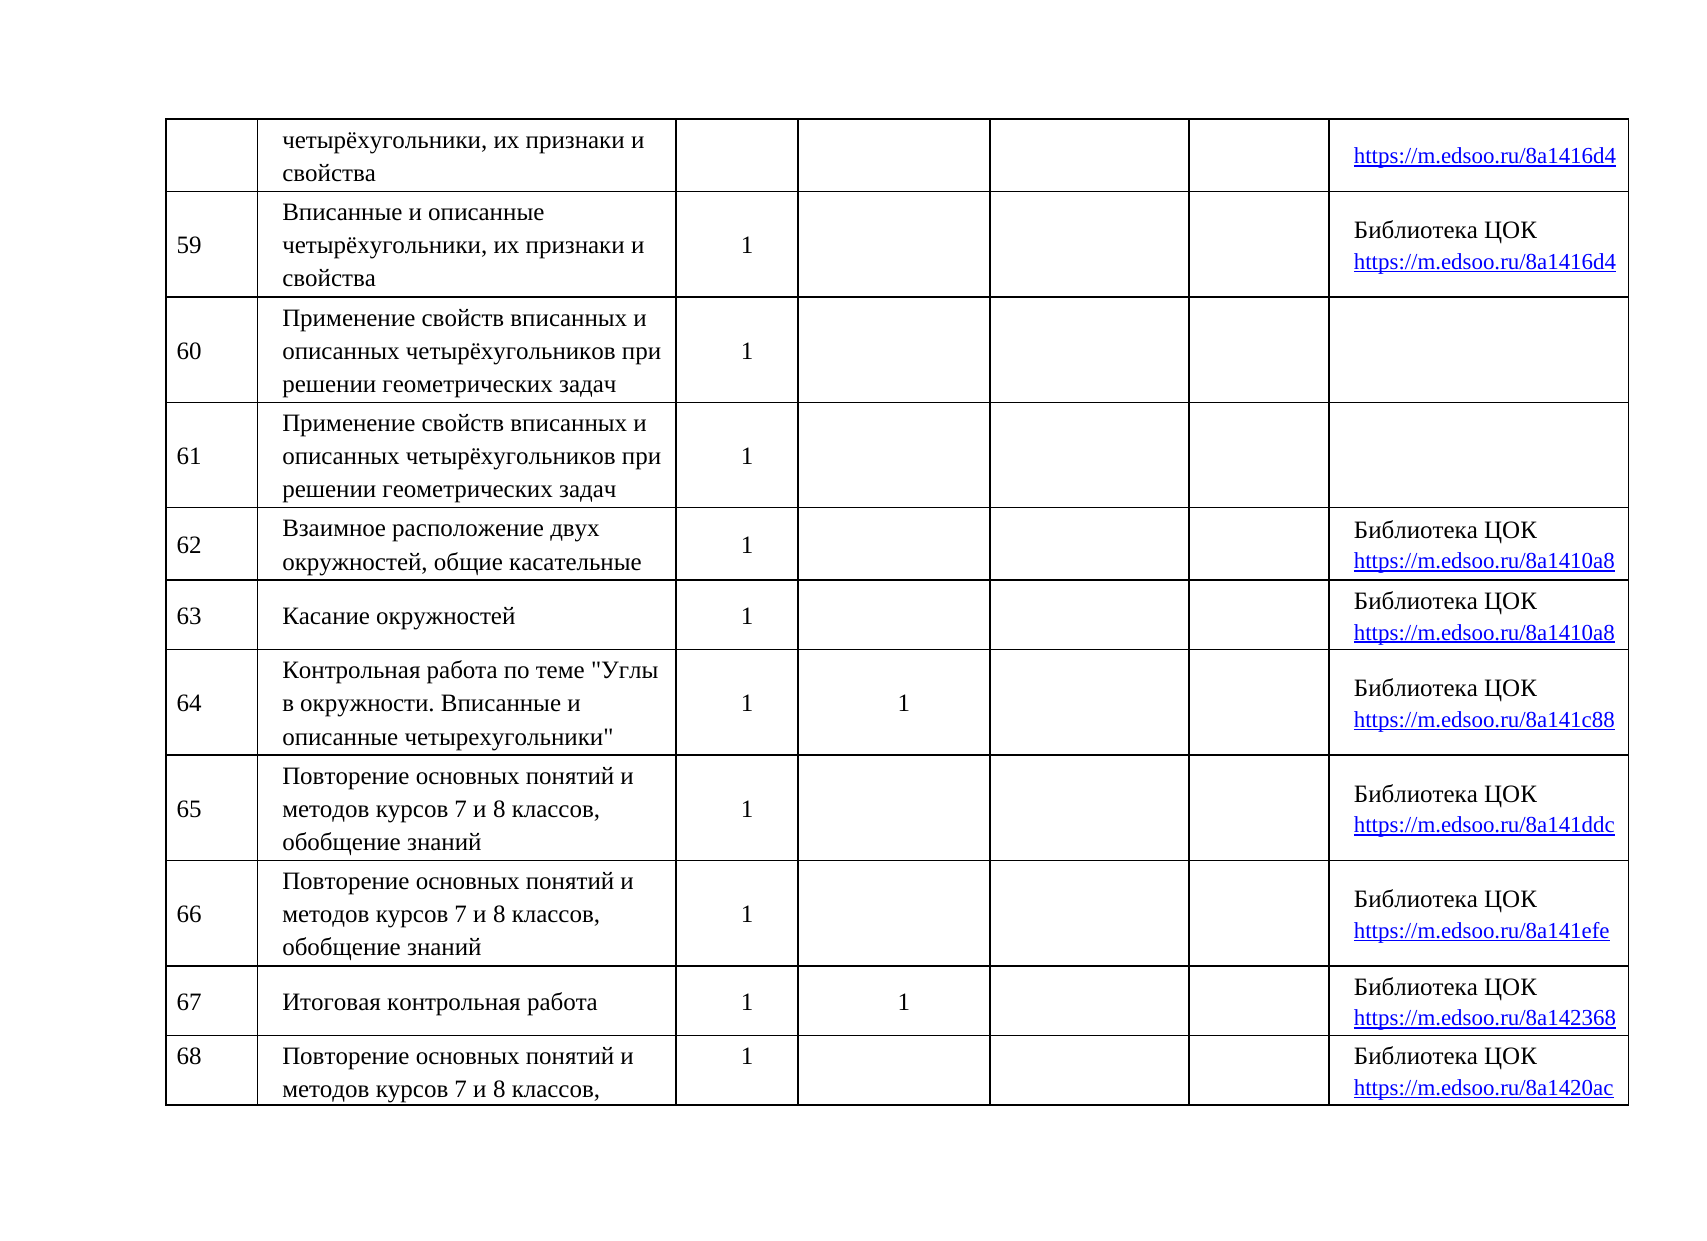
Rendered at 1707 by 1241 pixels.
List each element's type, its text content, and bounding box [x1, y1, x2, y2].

table_cell 1 [677, 861, 797, 965]
table_cell [991, 861, 1188, 965]
table_cell 1 [677, 581, 797, 649]
table_cell [1190, 508, 1328, 579]
table_cell 60 [167, 298, 257, 401]
table_cell [991, 650, 1188, 754]
table_cell [991, 120, 1188, 191]
table_cell Применение свойств вписанных и описанных четырёхугольников при решении геометрических задач [258, 298, 675, 401]
table_cell [799, 298, 989, 401]
table_cell Библиотека ЦОК https://m.edsoo.ru/8a1410a8 [1330, 581, 1628, 649]
table_cell [1190, 861, 1328, 965]
table_cell [991, 192, 1188, 296]
table_cell Библиотека ЦОК https://m.edsoo.ru/8a141ddc [1330, 756, 1628, 859]
table_cell 58 [167, 120, 257, 191]
table_cell [799, 1036, 989, 1104]
table_cell Контрольная работа по теме "Углы в окружности. Вписанные и описанные четырехугольники" [258, 650, 675, 754]
table_cell [799, 581, 989, 649]
table_cell 65 [167, 756, 257, 859]
table_cell [991, 1036, 1188, 1104]
table_cell [799, 192, 989, 296]
table_cell 1 [799, 967, 989, 1034]
table_cell 67 [167, 967, 257, 1034]
table_cell [1190, 967, 1328, 1034]
table_cell [1190, 298, 1328, 401]
table_cell Повторение основных понятий и методов курсов 7 и 8 классов, обобщение знаний [258, 756, 675, 859]
table_cell 1 [799, 650, 989, 754]
table_cell [1190, 756, 1328, 859]
table_cell [1190, 650, 1328, 754]
table_cell [799, 403, 989, 507]
table_cell [799, 756, 989, 859]
table_cell [1190, 1036, 1328, 1104]
table_cell 1 [677, 298, 797, 401]
table_cell Касание окружностей [258, 581, 675, 649]
table_cell 1 [677, 403, 797, 507]
table_cell 1 [677, 192, 797, 296]
table_cell 1 [677, 756, 797, 859]
table_cell Повторение основных понятий и методов курсов 7 и 8 классов, обобщение знаний [258, 861, 675, 965]
table_cell [991, 298, 1188, 401]
table_cell [991, 581, 1188, 649]
table_cell 66 [167, 861, 257, 965]
table_cell [1190, 403, 1328, 507]
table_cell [258, 192, 675, 296]
table_cell [1190, 192, 1328, 296]
table_cell Взаимное расположение двух окружностей, общие касательные [258, 508, 675, 579]
table_cell 1 [677, 1036, 797, 1104]
table_cell [991, 403, 1188, 507]
table_cell [1190, 120, 1328, 191]
table_cell [1330, 298, 1628, 401]
table_cell 64 [167, 650, 257, 754]
table_cell 1 [677, 120, 797, 191]
table_cell [991, 508, 1188, 579]
table_cell 68 [167, 1036, 257, 1104]
table_cell Библиотека ЦОК https://m.edsoo.ru/8a141efe [1330, 861, 1628, 965]
table_cell 63 [167, 581, 257, 649]
table_cell Библиотека ЦОК https://m.edsoo.ru/8a1410a8 [1330, 508, 1628, 579]
table_cell [991, 967, 1188, 1034]
table_cell 62 [167, 508, 257, 579]
table_cell [1330, 403, 1628, 507]
table_cell Библиотека ЦОК https://m.edsoo.ru/8a141c88 [1330, 650, 1628, 754]
table_cell [799, 508, 989, 579]
table_cell 61 [167, 403, 257, 507]
table_cell [1190, 581, 1328, 649]
table_cell Библиотека ЦОК https://m.edsoo.ru/8a142368 [1330, 967, 1628, 1034]
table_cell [258, 120, 675, 191]
table_cell 59 [167, 192, 257, 296]
table_cell [799, 120, 989, 191]
table_cell [799, 861, 989, 965]
table_cell 1 [677, 508, 797, 579]
table_cell Применение свойств вписанных и описанных четырёхугольников при решении геометрических задач [258, 403, 675, 507]
table_cell Итоговая контрольная работа [258, 967, 675, 1034]
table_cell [1330, 120, 1628, 191]
table_cell 1 [677, 967, 797, 1034]
table_cell [991, 756, 1188, 859]
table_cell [258, 1036, 675, 1104]
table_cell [1330, 1036, 1628, 1104]
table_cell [1330, 192, 1628, 296]
table_cell 1 [677, 650, 797, 754]
